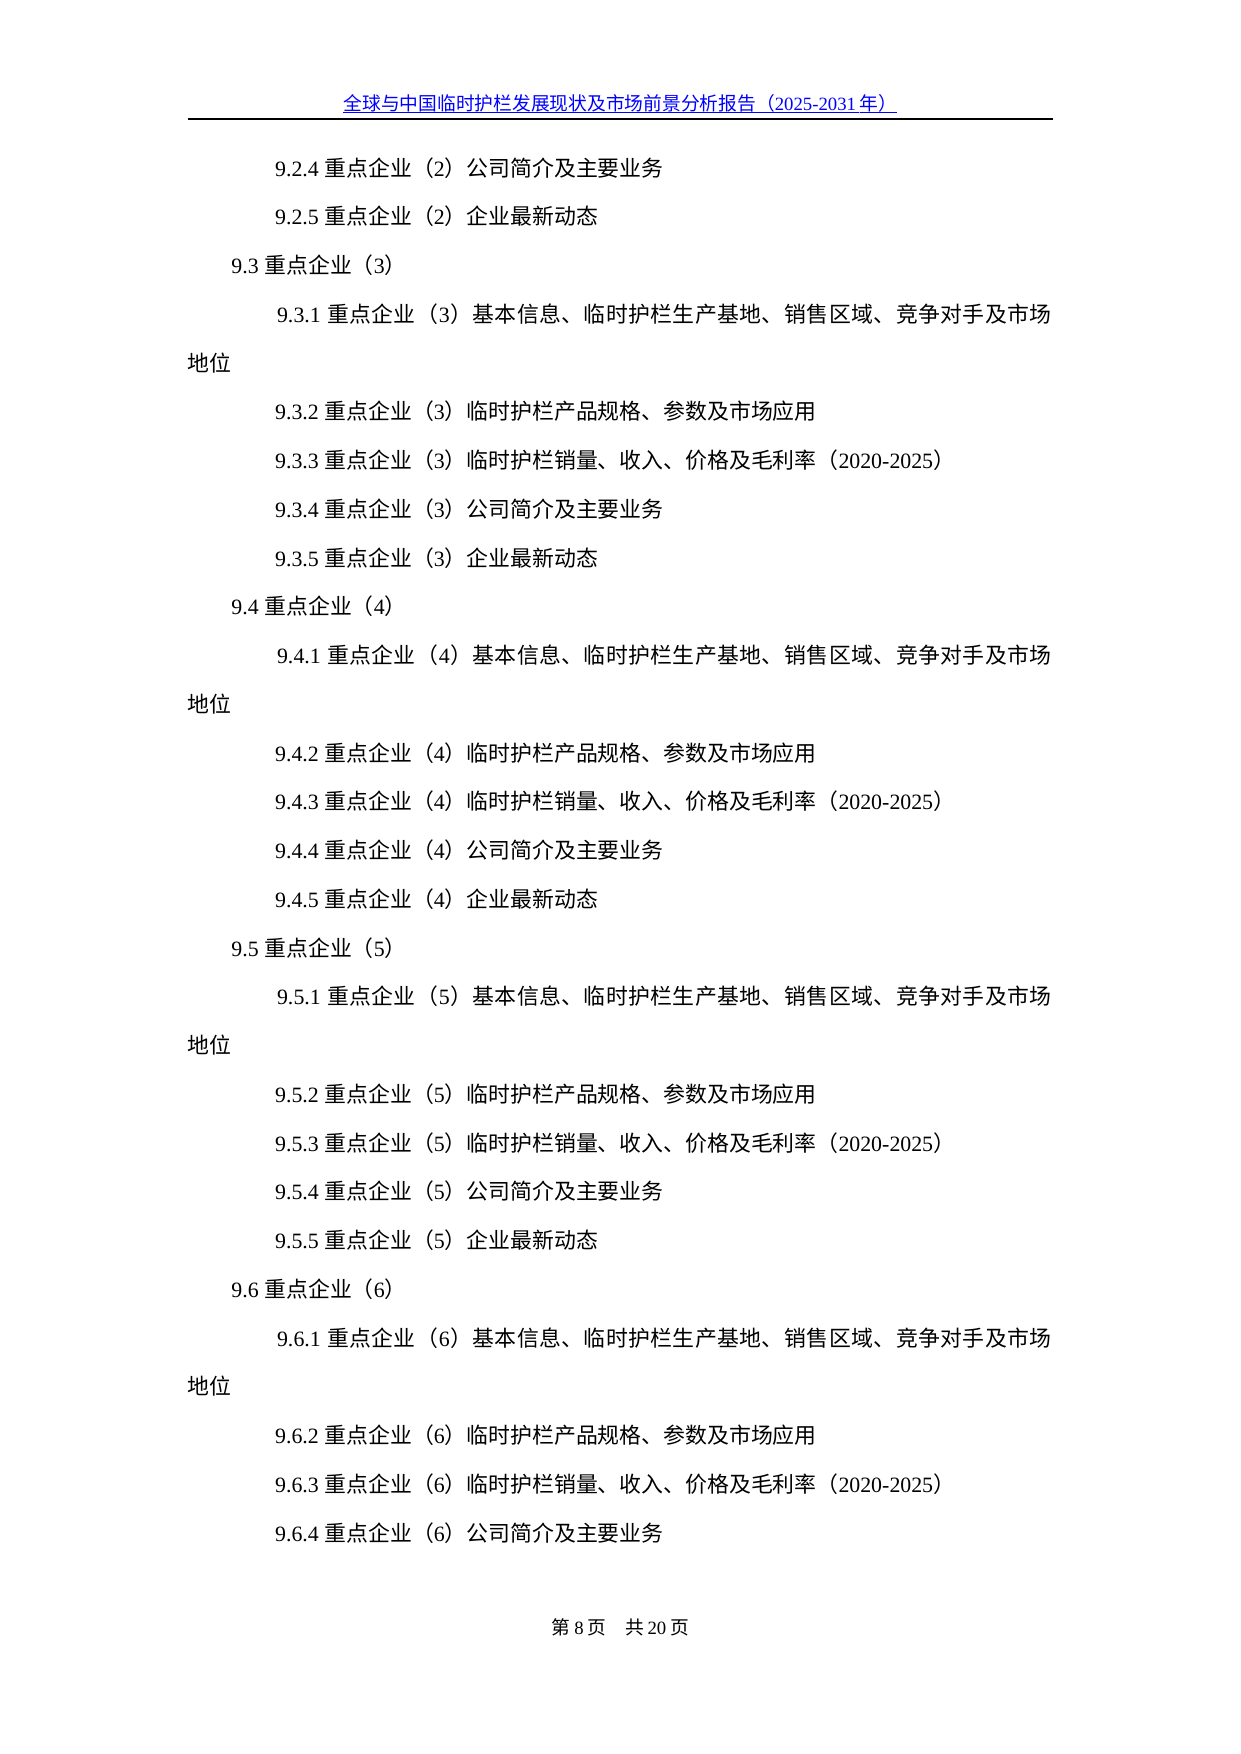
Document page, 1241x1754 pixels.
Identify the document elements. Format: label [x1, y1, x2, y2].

text [187, 150, 1053, 1548]
